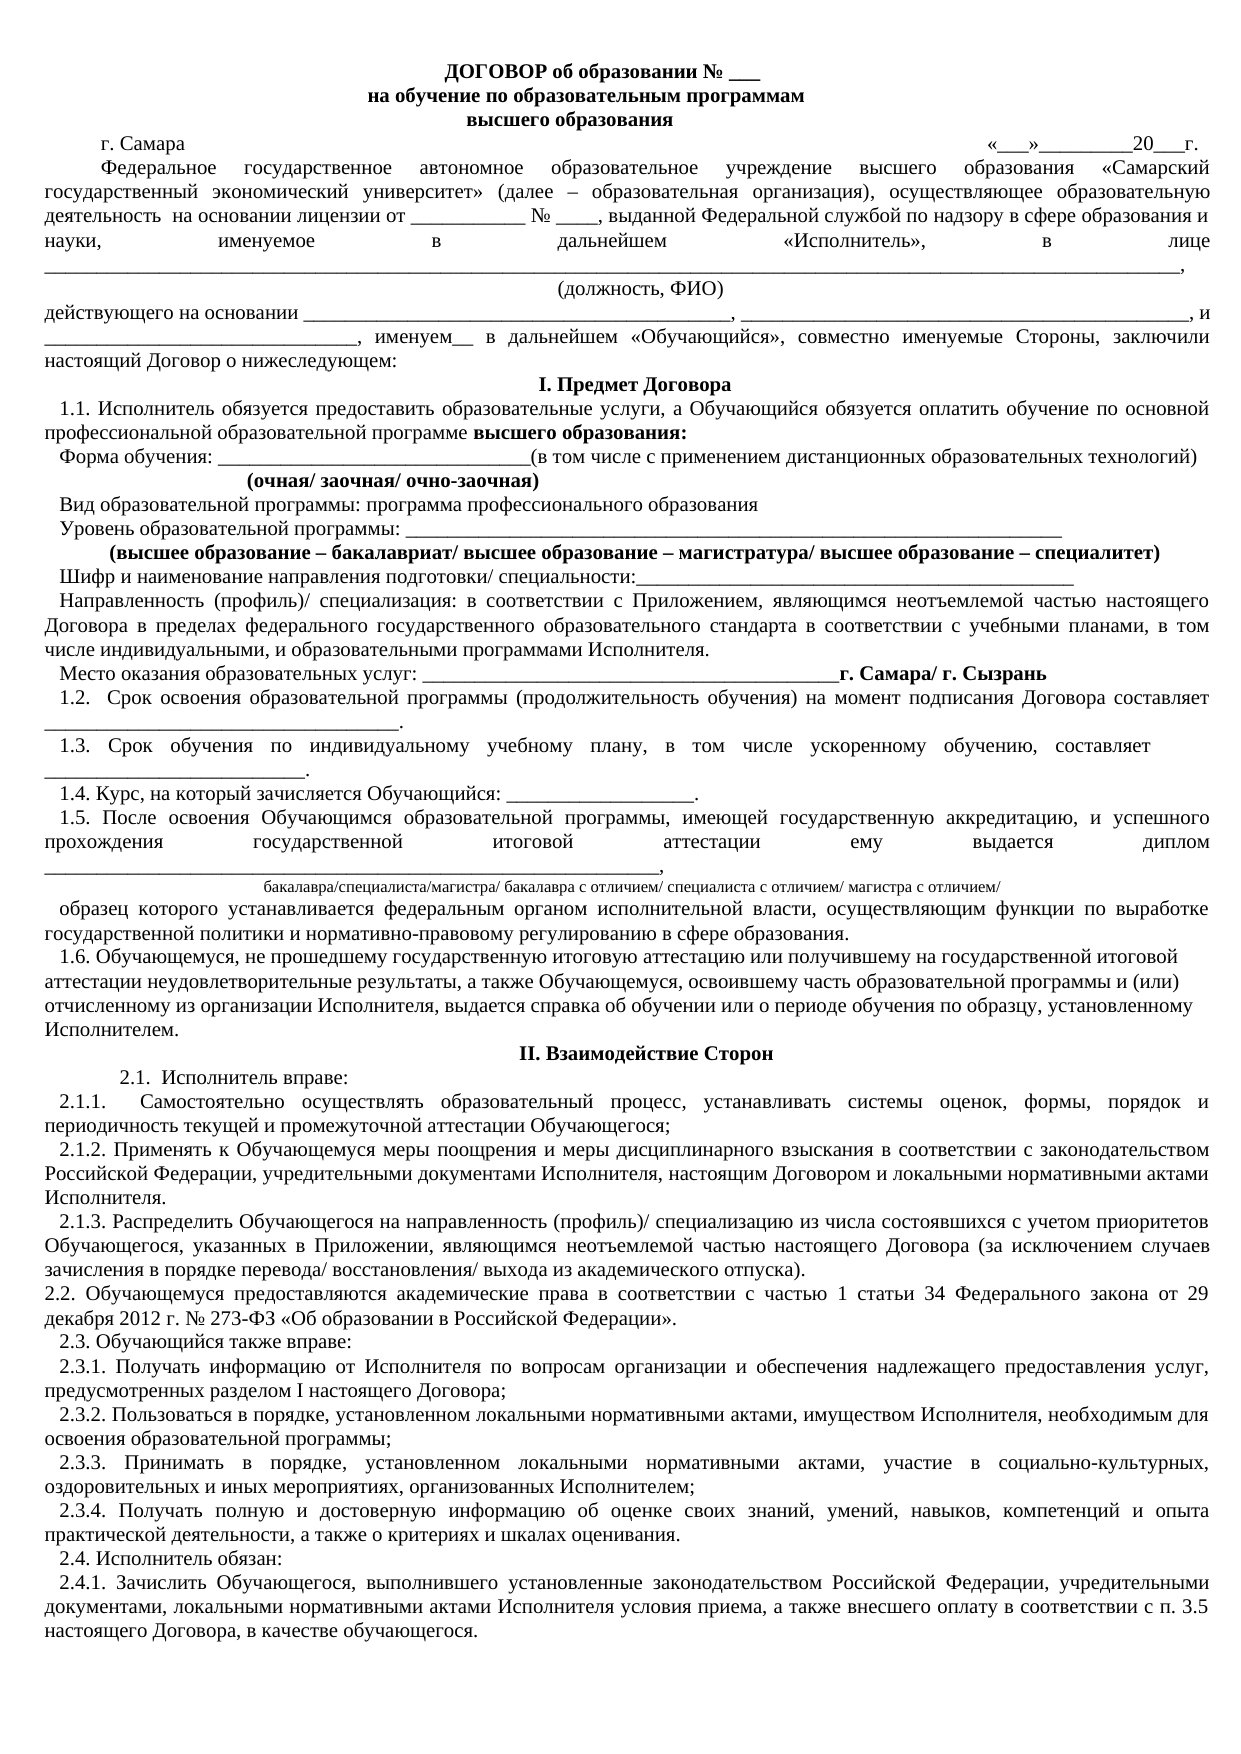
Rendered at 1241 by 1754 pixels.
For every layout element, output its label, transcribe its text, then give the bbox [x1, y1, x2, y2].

text 1.2. Срок освоения образовательной программы (продолжительность обучения) на момент подписания Договора составляет __________________________________. [44, 685, 1211, 733]
text 1.1. Исполнитель обязуется предоставить образовательные услуги, а Обучающийся обязуется оплатить обучение по основной профессиональной образовательной программе высшего образования: [44, 396, 1211, 444]
text действующего на основании _________________________________________, ___________________________________________, и ______________________________, именуем__ в дальнейшем «Обучающийся», совместно именуемые Стороны, заключили настоящий Договор о нижеследующем: [44, 300, 1211, 372]
text 2.1. Исполнитель вправе: [119, 1065, 1211, 1089]
text (очная/ заочная/ очно-заочная) [44, 468, 1211, 492]
text ДОГОВОР об образовании № ___ [444, 59, 1211, 83]
text 2.3.2. Пользоваться в порядке, установленном локальными нормативными актами, имуществом Исполнителя, необходимым для освоения образовательной программы; [44, 1402, 1211, 1450]
text 1.6. Обучающемуся, не прошедшему государственную итоговую аттестацию или получившему на государственной итоговой аттестации неудовлетворительные результаты, а также Обучающемуся, освоившему часть образовательной программы и (или) отчисленному из организации Исполнителя, выдается справка об обучении или о периоде обучения по образцу, установленному Исполнителем. [44, 944, 1211, 1041]
text Уровень образовательной программы: _______________________________________________________________ [44, 516, 1211, 540]
text Шифр и наименование направления подготовки/ специальности:__________________________________________ [44, 564, 1211, 588]
text 1.5. После освоения Обучающимся образовательной программы, имеющей государственную аккредитацию, и успешного прохождения государственной итоговой аттестации ему выдается диплом ___________________________________________________________, [44, 805, 1211, 877]
text на обучение по образовательным программам [44, 83, 1211, 107]
text 2.4. Исполнитель обязан: [44, 1546, 1211, 1570]
text 2.1.3. Распределить Обучающегося на направленность (профиль)/ специализацию из числа состоявшихся с учетом приоритетов Обучающегося, указанных в Приложении, являющимся неотъемлемой частью настоящего Договора (за исключением случаев зачисления в порядке перевода/ восстановления/ выхода из академического отпуска). [44, 1209, 1211, 1281]
text 2.3.4. Получать полную и достоверную информацию об оценке своих знаний, умений, навыков, компетенций и опыта практической деятельности, а также о критериях и шкалах оценивания. [44, 1498, 1211, 1546]
text 1.3. Срок обучения по индивидуальному учебному плану, в том числе ускоренному обучению, составляет _________________________. [44, 733, 1152, 781]
text 2.3.1. Получать информацию от Исполнителя по вопросам организации и обеспечения надлежащего предоставления услуг, предусмотренных разделом I настоящего Договора; [44, 1353, 1211, 1402]
text Форма обучения: ______________________________(в том числе с применением дистанционных образовательных технологий) [44, 444, 1211, 468]
text 2.4.1. Зачислить Обучающегося, выполнившего установленные законодательством Российской Федерации, учредительными документами, локальными нормативными актами Исполнителя условия приема, а также внесшего оплату в соответствии с п. 3.5 настоящего Договора, в качестве обучающегося. [44, 1570, 1211, 1642]
text Место оказания образовательных услуг: ________________________________________г. Самара/ г. Сызрань [44, 661, 1211, 685]
text Вид образовательной программы: программа профессионального образования [44, 492, 1211, 516]
text 2.3.3. Принимать в порядке, установленном локальными нормативными актами, участие в социально-культурных, оздоровительных и иных мероприятиях, организованных Исполнителем; [44, 1450, 1211, 1498]
text I. Предмет Договора [44, 372, 1211, 396]
text г. Самара «___»_________20___г. [44, 131, 1211, 155]
text 2.1.1. Самостоятельно осуществлять образовательный процесс, устанавливать системы оценок, формы, порядок и периодичность текущей и промежуточной аттестации Обучающегося; [44, 1089, 1211, 1137]
text 2.2. Обучающемуся предоставляются академические права в соответствии с частью 1 статьи 34 Федерального закона от 29 декабря 2012 г. № 273-ФЗ «Об образовании в Российской Федерации». [44, 1281, 1211, 1329]
text 2.1.2. Применять к Обучающемуся меры поощрения и меры дисциплинарного взыскания в соответствии с законодательством Российской Федерации, учредительными документами Исполнителя, настоящим Договором и локальными нормативными актами Исполнителя. [44, 1137, 1211, 1209]
text образец которого устанавливается федеральным органом исполнительной власти, осуществляющим функции по выработке государственной политики и нормативно-правовому регулированию в сфере образования. [44, 896, 1211, 944]
text Федеральное государственное автономное образовательное учреждение высшего образования «Самарский государственный экономический университет» (далее – образовательная организация), осуществляющее образовательную деятельность на основании лицензии от ___________ № ____, выданной Федеральной службой по надзору в сфере образования и науки, именуемое в дальнейшем «Исполнитель», в лице _____________________________________________________________________________________________________________, [44, 155, 1211, 276]
text 1.4. Курс, на который зачисляется Обучающийся: __________________. [44, 781, 1211, 805]
text бакалавра/специалиста/магистра/ бакалавра с отличием/ специалиста с отличием/ магистра с отличием/ [44, 877, 1211, 896]
text II. Взаимодействие Сторон [82, 1041, 1211, 1065]
text 2.3. Обучающийся также вправе: [59, 1329, 1211, 1353]
text (высшее образование – бакалавриат/ высшее образование – магистратура/ высшее образование – специалитет) [44, 540, 1211, 564]
text высшего образования [44, 107, 1211, 131]
text Направленность (профиль)/ специализация: в соответствии с Приложением, являющимся неотъемлемой частью настоящего Договора в пределах федерального государственного образовательного стандарта в соответствии с учебными планами, в том числе индивидуальными, и образовательными программами Исполнителя. [44, 588, 1211, 661]
text (должность, ФИО) [44, 276, 1211, 300]
